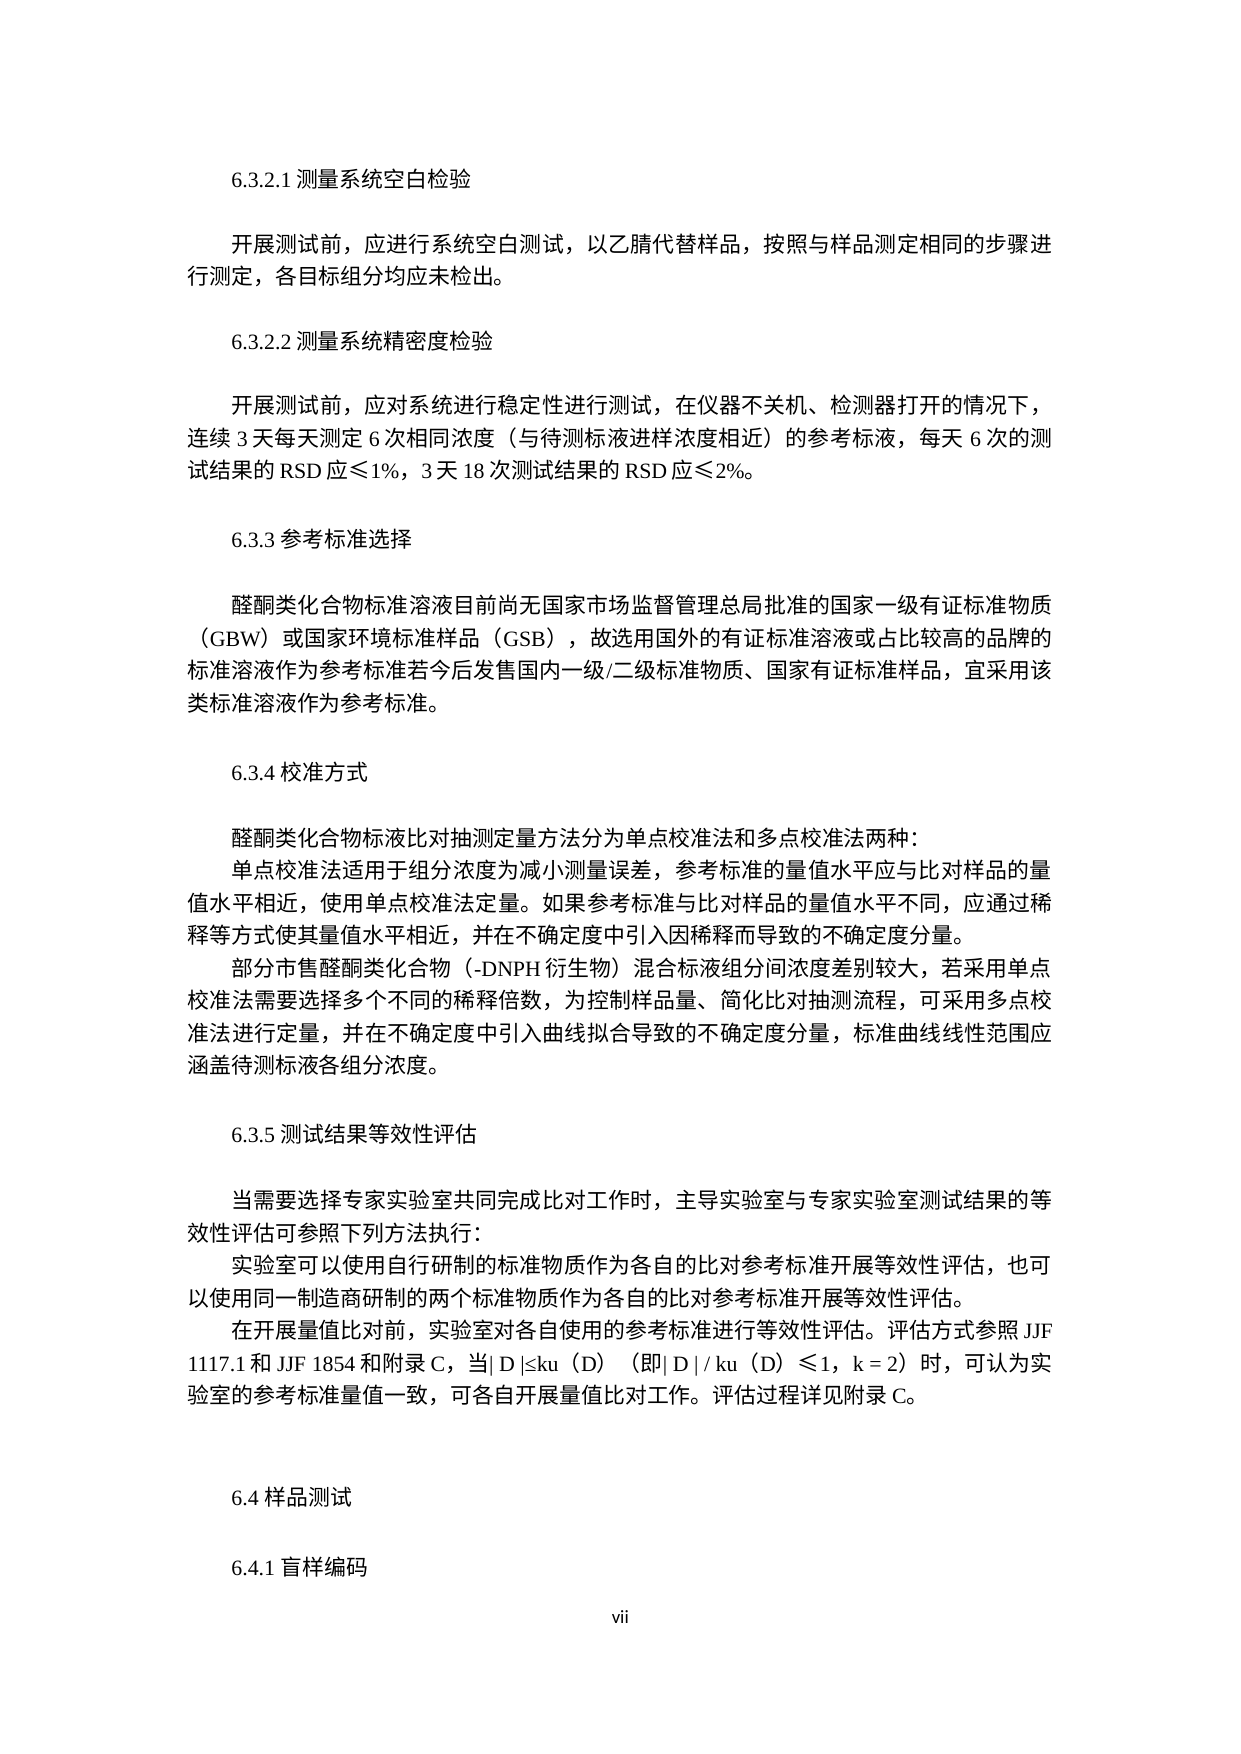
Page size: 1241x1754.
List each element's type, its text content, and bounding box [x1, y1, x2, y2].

text 6.3.2.1测量系统空白检验 [187, 162, 1053, 194]
text 6.3.4 校准方式 [231, 750, 1053, 788]
text 开展测试前，应进行系统空白测试，以乙腈代替样品，按照与样品测定相同的步骤进行测定，各目标组分均应未检出。 [187, 226, 1053, 291]
text 在开展量值比对前，实验室对各自使用的参考标准进行等效性评估。评估方式参照JJF 1117.1和JJF 1854和附录C，当| D |≤ku（D）（即| D | / ku（D）≤1，k = 2）时，可认为实验室的参考标准量值一致，可各自开展量值比对工作。评估过程详见附录C。 [187, 1313, 1053, 1410]
text 当需要选择专家实验室共同完成比对工作时，主导实验室与专家实验室测试结果的等效性评估可参照下列方法执行： [187, 1183, 1053, 1248]
text 单点校准法适用于组分浓度为减小测量误差，参考标准的量值水平应与比对样品的量值水平相近，使用单点校准法定量。如果参考标准与比对样品的量值水平不同，应通过稀释等方式使其量值水平相近，并在不确定度中引入因稀释而导致的不确定度分量。 [187, 853, 1053, 950]
text 开展测试前，应对系统进行稳定性进行测试，在仪器不关机、检测器打开的情况下，连续3天每天测定6次相同浓度（与待测标液进样浓度相近）的参考标液，每天6次的测试结果的RSD应≤1%，3天18次测试结果的RSD应≤2%。 [187, 388, 1053, 485]
text 实验室可以使用自行研制的标准物质作为各自的比对参考标准开展等效性评估，也可以使用同一制造商研制的两个标准物质作为各自的比对参考标准开展等效性评估。 [187, 1248, 1053, 1313]
text 6.4 样品测试 [231, 1475, 1053, 1513]
text 6.3.2.2测量系统精密度检验 [187, 324, 1053, 355]
text 6.3.3 参考标准选择 [231, 518, 1053, 555]
text 部分市售醛酮类化合物（-DNPH衍生物）混合标液组分间浓度差别较大，若采用单点校准法需要选择多个不同的稀释倍数，为控制样品量、简化比对抽测流程，可采用多点校准法进行定量，并在不确定度中引入曲线拟合导致的不确定度分量，标准曲线线性范围应涵盖待测标液各组分浓度。 [187, 950, 1053, 1080]
text 6.3.5 测试结果等效性评估 [231, 1113, 1053, 1150]
text 醛酮类化合物标准溶液目前尚无国家市场监督管理总局批准的国家一级有证标准物质（GBW）或国家环境标准样品（GSB），故选用国外的有证标准溶液或占比较高的品牌的标准溶液作为参考标准若今后发售国内一级/二级标准物质、国家有证标准样品，宜采用该类标准溶液作为参考标准。 [187, 588, 1053, 718]
text 6.4.1 盲样编码 [231, 1545, 1053, 1583]
text 醛酮类化合物标液比对抽测定量方法分为单点校准法和多点校准法两种： [187, 820, 1053, 853]
